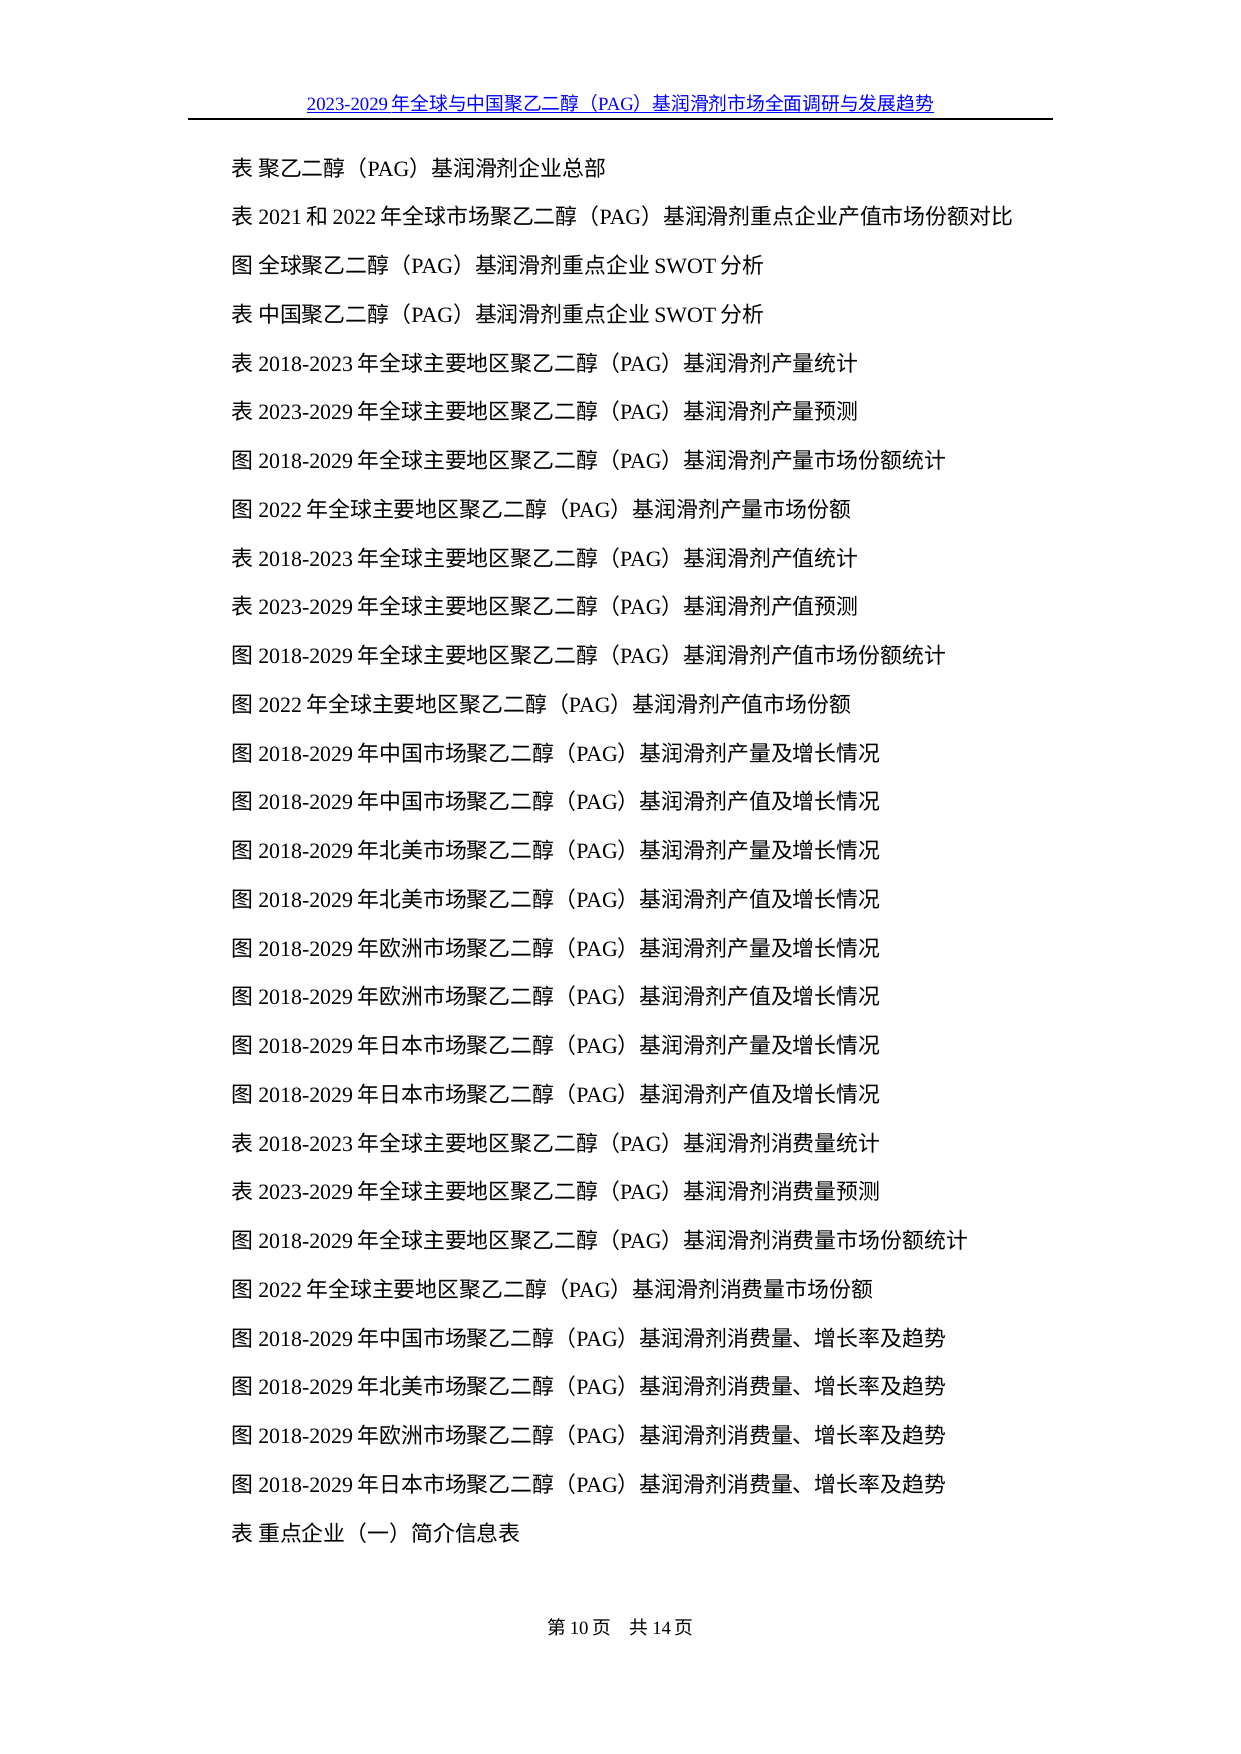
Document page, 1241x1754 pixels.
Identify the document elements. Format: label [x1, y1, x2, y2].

text [187, 150, 1053, 1548]
